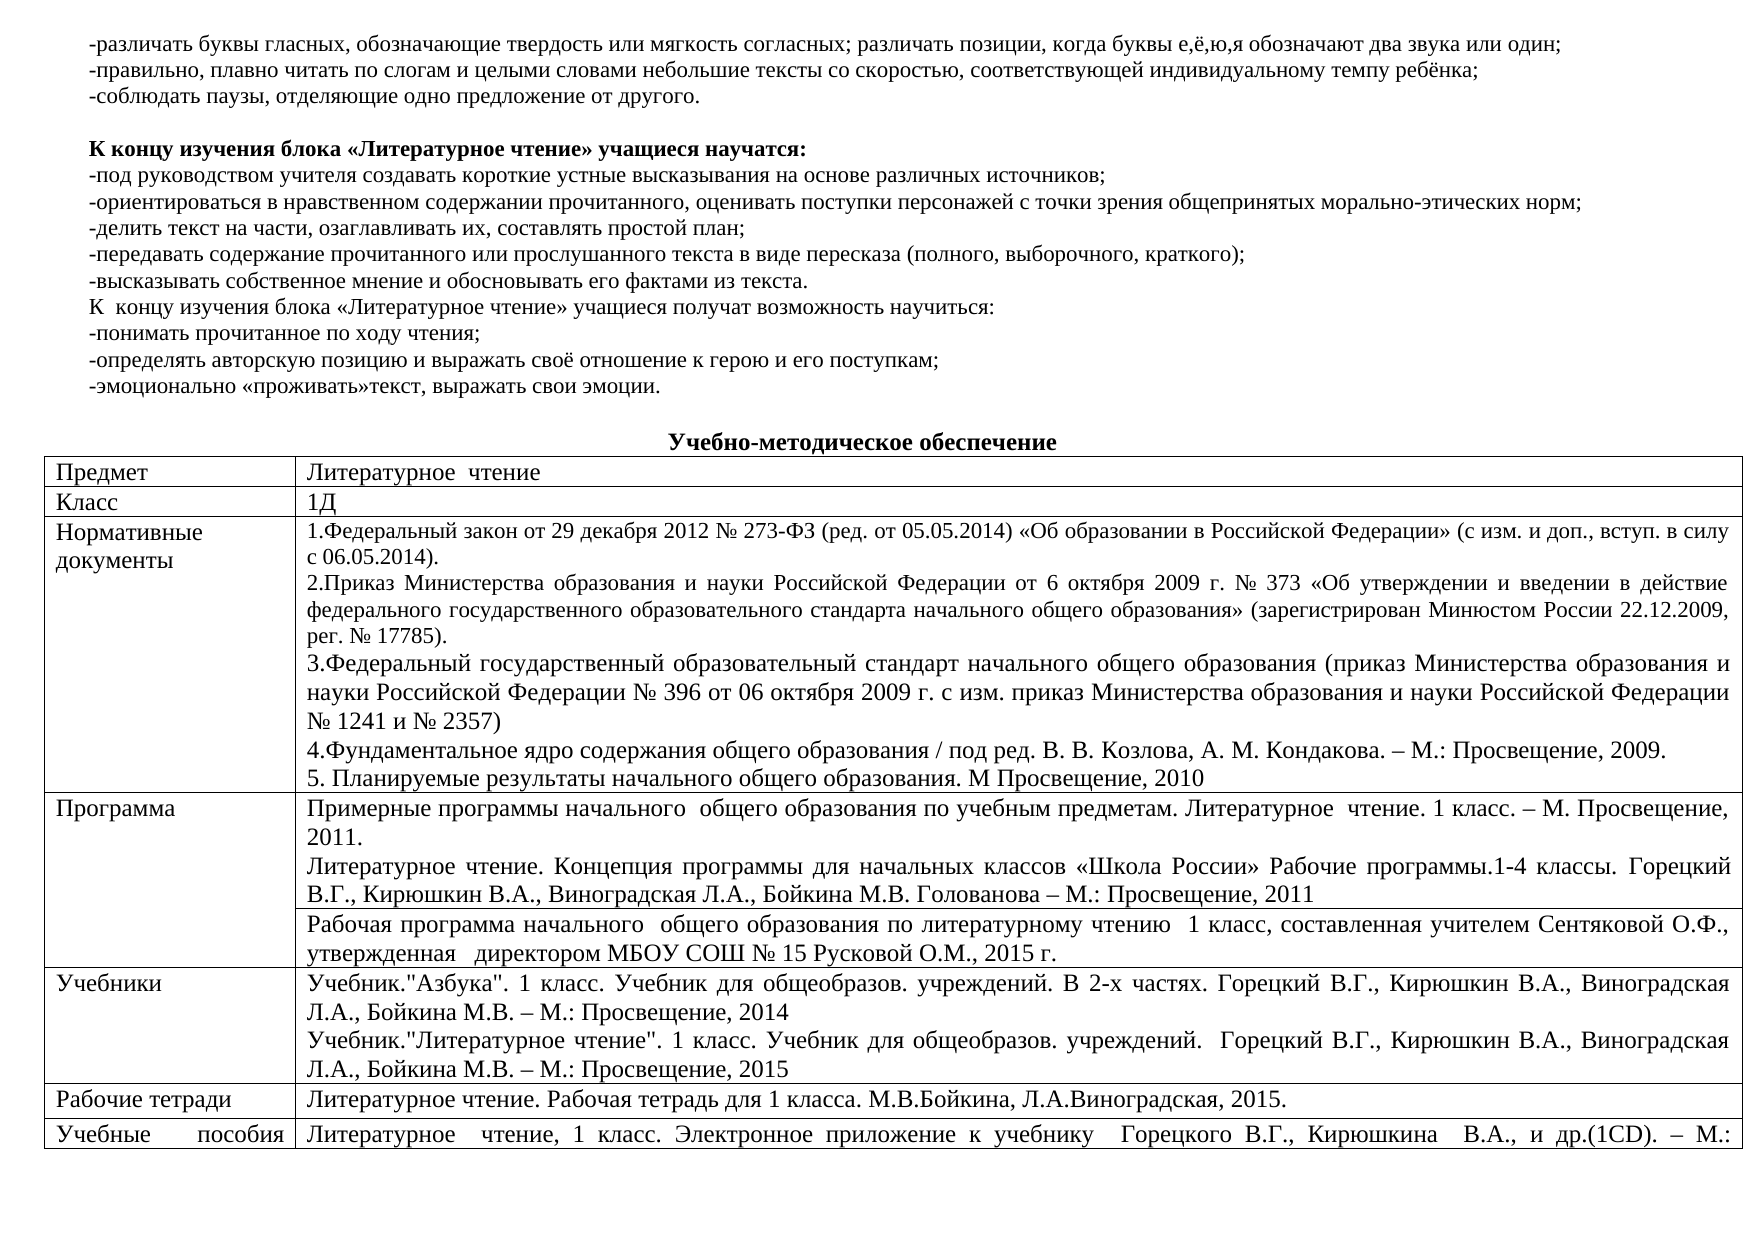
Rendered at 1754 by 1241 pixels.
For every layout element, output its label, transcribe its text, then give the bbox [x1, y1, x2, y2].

text -ориентироваться в нравственном содержании прочитанного, оценивать поступки персонажей с точки зрения общепринятых морально-этических норм; [89, 188, 1636, 214]
text -определять авторскую позицию и выражать своё отношение к герою и его поступкам; [89, 346, 1636, 372]
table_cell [45, 1119, 295, 1148]
text Учебно-методическое обеспечение [89, 427, 1636, 456]
table_cell Нормативные документы [45, 517, 295, 792]
text -делить текст на части, озаглавливать их, составлять простой план; [89, 214, 1636, 240]
table_cell Класс [45, 487, 295, 516]
text -соблюдать паузы, отделяющие одно предложение от другого. [89, 82, 1636, 109]
table_cell Рабочая программа начального общего образования по литературному чтению 1 класс, составленная учителем Сентяковой О.Ф., утвержденная директором МБОУ СОШ № 15 Русковой О.М., 2015 г. [296, 909, 1742, 967]
text -правильно, плавно читать по слогам и целыми словами небольшие тексты со скоростью, соответствующей индивидуальному темпу ребёнка; [89, 56, 1636, 82]
text -передавать содержание прочитанного или прослушанного текста в виде пересказа (полного, выборочного, краткого); [89, 240, 1636, 267]
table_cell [296, 1119, 1742, 1148]
text К концу изучения блока «Литературное чтение» учащиеся получат возможность научиться: [89, 293, 1636, 319]
table_cell Учебник."Азбука". 1 класс. Учебник для общеобразов. учреждений. В 2-х частях. Горецкий В.Г., Кирюшкин В.А., Виноградская Л.А., Бойкина М.В. – М.: Просвещение, 2014 Учебник."Литературное чтение". 1 класс. Учебник для общеобразов. учреждений. Горецкий В.Г., Кирюшкин В.А., Виноградская Л.А., Бойкина М.В. – М.: Просвещение, 2015 [296, 968, 1742, 1083]
table_cell Учебники [45, 968, 295, 1083]
table_cell 1.Федеральный закон от 29 декабря 2012 № 273-ФЗ (ред. от 05.05.2014) «Об образовании в Российской Федерации» (с изм. и доп., вступ. в силу с 06.05.2014). 2.Приказ Министерства образования и науки Российской Федерации от 6 октября 2009 г. № 373 «Об утверждении и введении в действие федерального государственного образовательного стандарта начального общего образования» (зарегистрирован Минюстом России 22.12.2009, рег. № 17785). 3.Федеральный государственный образовательный стандарт начального общего образования (приказ Министерства образования и науки Российской Федерации № 396 от 06 октября 2009 г. с изм. приказ Министерства образования и науки Российской Федерации № 1241 и № 2357) 4.Фундаментальное ядро содержания общего образования / под ред. В. В. Козлова, А. М. Кондакова. – М.: Просвещение, 2009. 5. Планируемые результаты начального общего образования. М Просвещение, 2010 [296, 517, 1742, 792]
table_cell Программа [45, 793, 295, 967]
table_cell Литературное чтение. Рабочая тетрадь для 1 класса. М.В.Бойкина, Л.А.Виноградская, 2015. [296, 1084, 1742, 1118]
text -понимать прочитанное по ходу чтения; [89, 319, 1636, 346]
table_cell Рабочие тетради [45, 1084, 295, 1118]
table_cell 1Д [296, 487, 1742, 516]
text -различать буквы гласных, обозначающие твердость или мягкость согласных; различать позиции, когда буквы е,ё,ю,я обозначают два звука или один; [89, 29, 1636, 56]
text -высказывать собственное мнение и обосновывать его фактами из текста. [89, 267, 1636, 293]
text -под руководством учителя создавать короткие устные высказывания на основе различных источников; [89, 161, 1636, 188]
text К концу изучения блока «Литературное чтение» учащиеся научатся: [89, 135, 1636, 161]
text -эмоционально «проживать»текст, выражать свои эмоции. [89, 372, 1636, 398]
table_cell Примерные программы начального общего образования по учебным предметам. Литературное чтение. 1 класс. – М. Просвещение, 2011. Литературное чтение. Концепция программы для начальных классов «Школа России» Рабочие программы.1-4 классы. Горецкий В.Г., Кирюшкин В.А., Виноградская Л.А., Бойкина М.В. Голованова – М.: Просвещение, 2011 [296, 793, 1742, 908]
table_header Литературное чтение [296, 457, 1742, 486]
table_header Предмет [45, 457, 295, 486]
